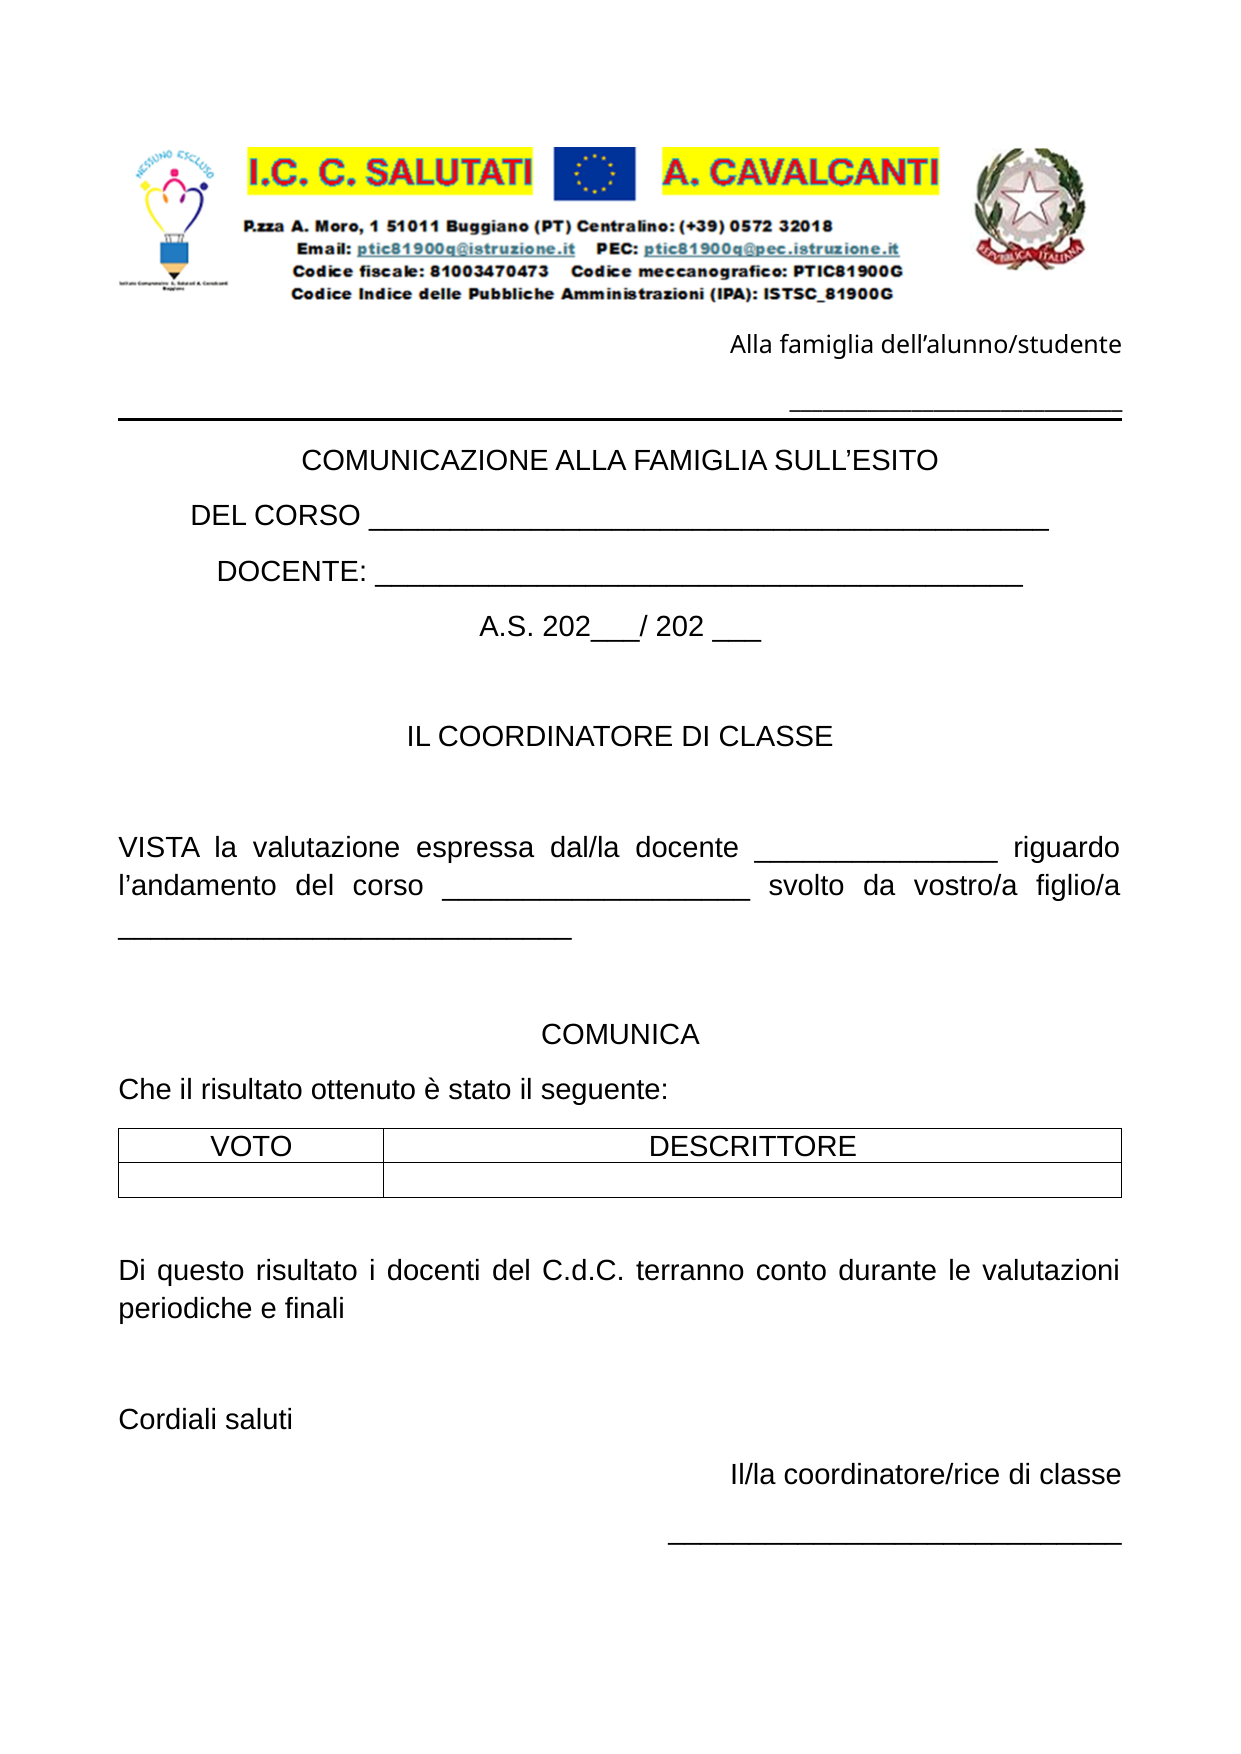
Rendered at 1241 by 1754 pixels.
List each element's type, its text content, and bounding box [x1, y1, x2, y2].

table_header VOTO [119, 1129, 383, 1162]
text IL COORDINATORE DI CLASSE [118, 719, 1122, 753]
text A.S. 202___/ 202 ___ [118, 609, 1122, 642]
text COMUNICAZIONE ALLA FAMIGLIA SULL’ESITO [118, 443, 1122, 477]
text VISTA la valutazione espressa dal/la docente _______________ riguardo l’andamento del corso ___________________ svolto da vostro/a figlio/a ____________________________ [118, 830, 1122, 940]
text ____________________________ [118, 1512, 1122, 1546]
table_cell [384, 1163, 1121, 1197]
text COMUNICA [118, 1017, 1122, 1051]
text DOCENTE: ________________________________________ [118, 554, 1122, 587]
text Il/la coordinatore/rice di classe [118, 1457, 1122, 1491]
text Alla famiglia dell’alunno/studente [118, 326, 1122, 360]
text DEL CORSO __________________________________________ [118, 498, 1122, 532]
text Cordiali saluti [118, 1402, 1122, 1436]
text Che il risultato ottenuto è stato il seguente: [118, 1072, 1122, 1106]
picture [118, 147, 1094, 305]
text ______________________________ [118, 382, 1122, 418]
text Di questo risultato i docenti del C.d.C. terranno conto durante le valutazioni periodiche e finali [118, 1253, 1122, 1325]
table_cell [119, 1163, 383, 1197]
table_header DESCRITTORE [384, 1129, 1121, 1162]
